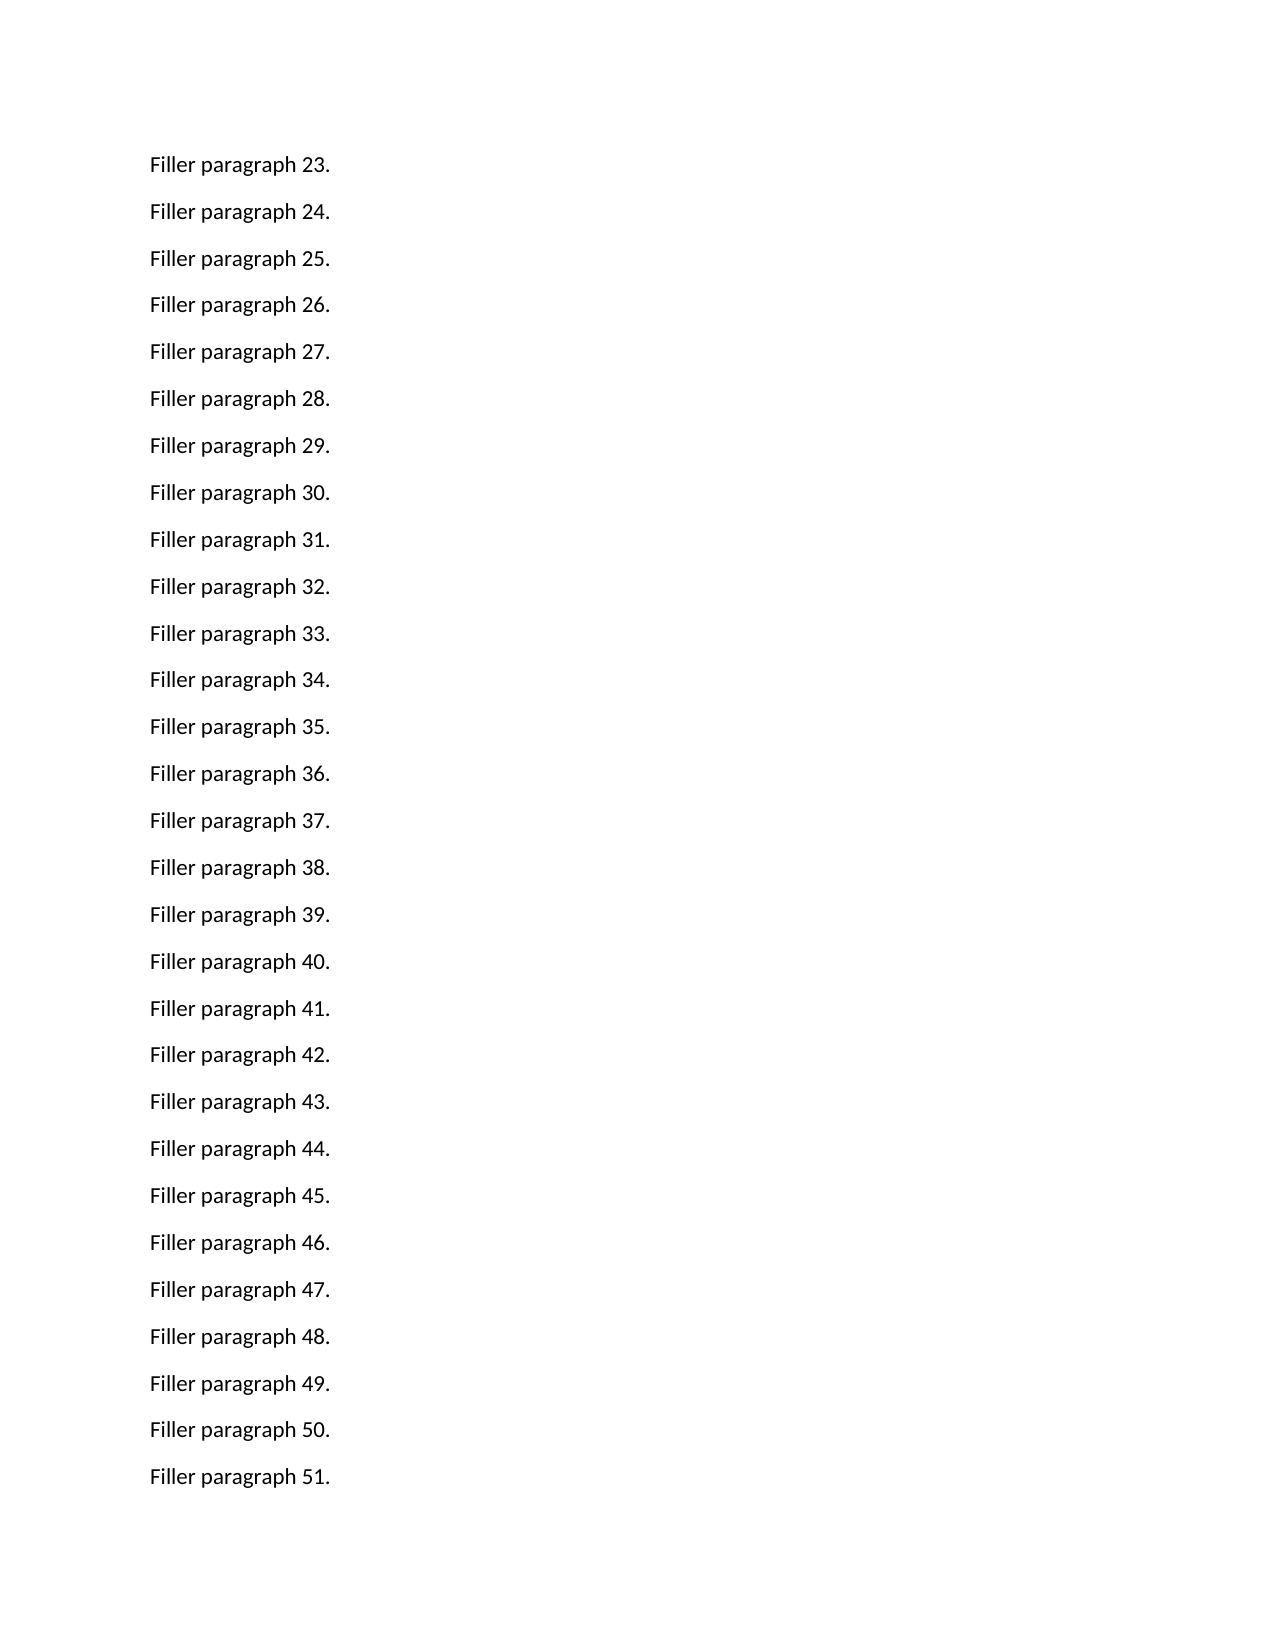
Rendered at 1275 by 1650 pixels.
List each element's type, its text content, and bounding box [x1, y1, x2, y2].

text Filler paragraph 47. [150, 1275, 1125, 1303]
text Filler paragraph 49. [150, 1369, 1125, 1397]
text Filler paragraph 46. [150, 1228, 1125, 1256]
text Filler paragraph 42. [150, 1041, 1125, 1069]
text Filler paragraph 38. [150, 853, 1125, 881]
text Filler paragraph 28. [150, 384, 1125, 412]
text Filler paragraph 30. [150, 478, 1125, 506]
text Filler paragraph 24. [150, 197, 1125, 225]
text Filler paragraph 32. [150, 572, 1125, 600]
text Filler paragraph 41. [150, 994, 1125, 1022]
text Filler paragraph 34. [150, 666, 1125, 694]
text Filler paragraph 50. [150, 1416, 1125, 1444]
text Filler paragraph 35. [150, 712, 1125, 741]
text Filler paragraph 51. [150, 1462, 1125, 1491]
text Filler paragraph 39. [150, 900, 1125, 928]
text Filler paragraph 45. [150, 1181, 1125, 1209]
text Filler paragraph 23. [150, 150, 1125, 178]
text Filler paragraph 27. [150, 337, 1125, 366]
text Filler paragraph 26. [150, 291, 1125, 319]
text Filler paragraph 37. [150, 806, 1125, 834]
text Filler paragraph 33. [150, 619, 1125, 647]
text Filler paragraph 48. [150, 1322, 1125, 1350]
text Filler paragraph 36. [150, 759, 1125, 787]
text Filler paragraph 43. [150, 1087, 1125, 1116]
text Filler paragraph 44. [150, 1134, 1125, 1162]
text Filler paragraph 31. [150, 525, 1125, 553]
text Filler paragraph 40. [150, 947, 1125, 975]
text Filler paragraph 29. [150, 431, 1125, 459]
text Filler paragraph 25. [150, 244, 1125, 272]
